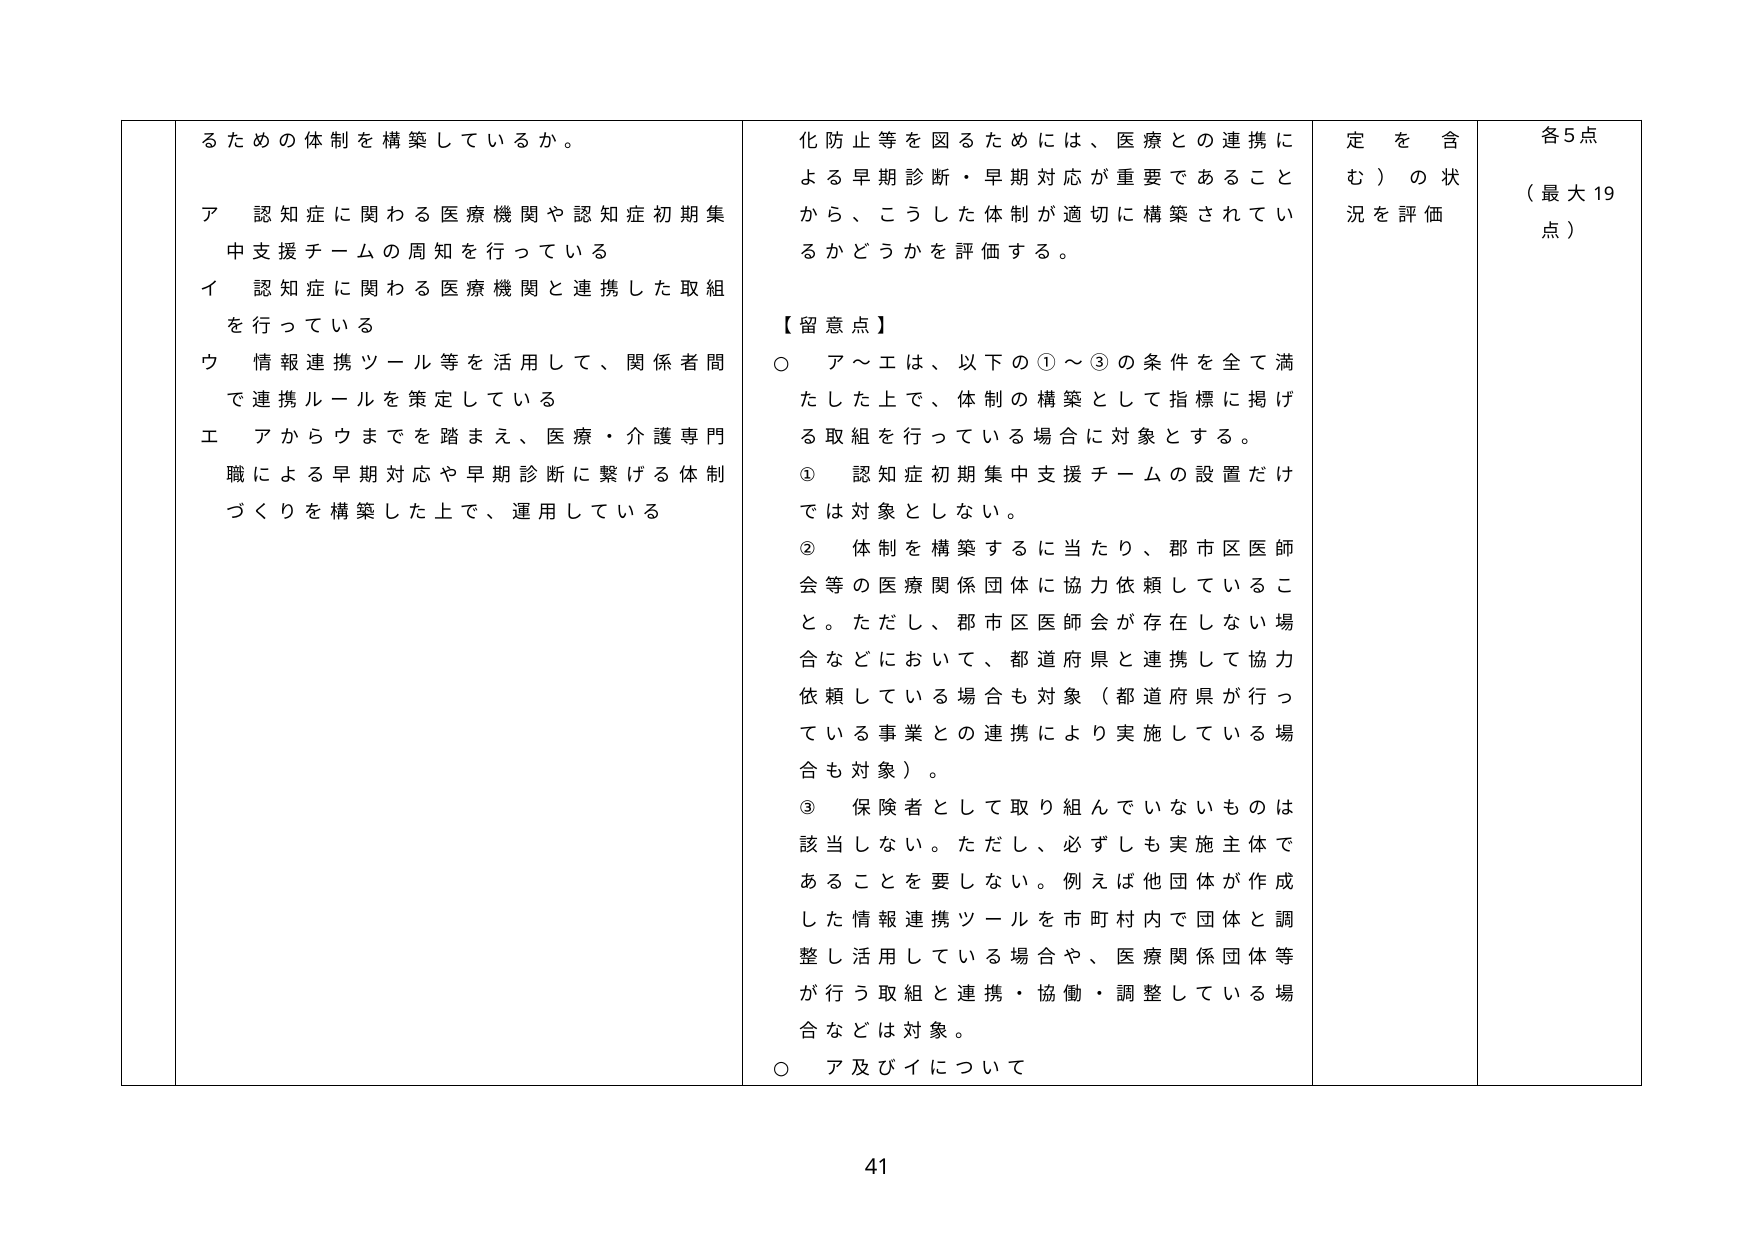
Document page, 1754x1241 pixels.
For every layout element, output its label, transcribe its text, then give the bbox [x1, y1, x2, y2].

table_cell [743, 121, 1312, 1085]
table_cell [1313, 121, 1477, 1085]
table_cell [176, 121, 742, 1085]
table_cell ２ [122, 121, 175, 1085]
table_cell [1478, 121, 1641, 1085]
